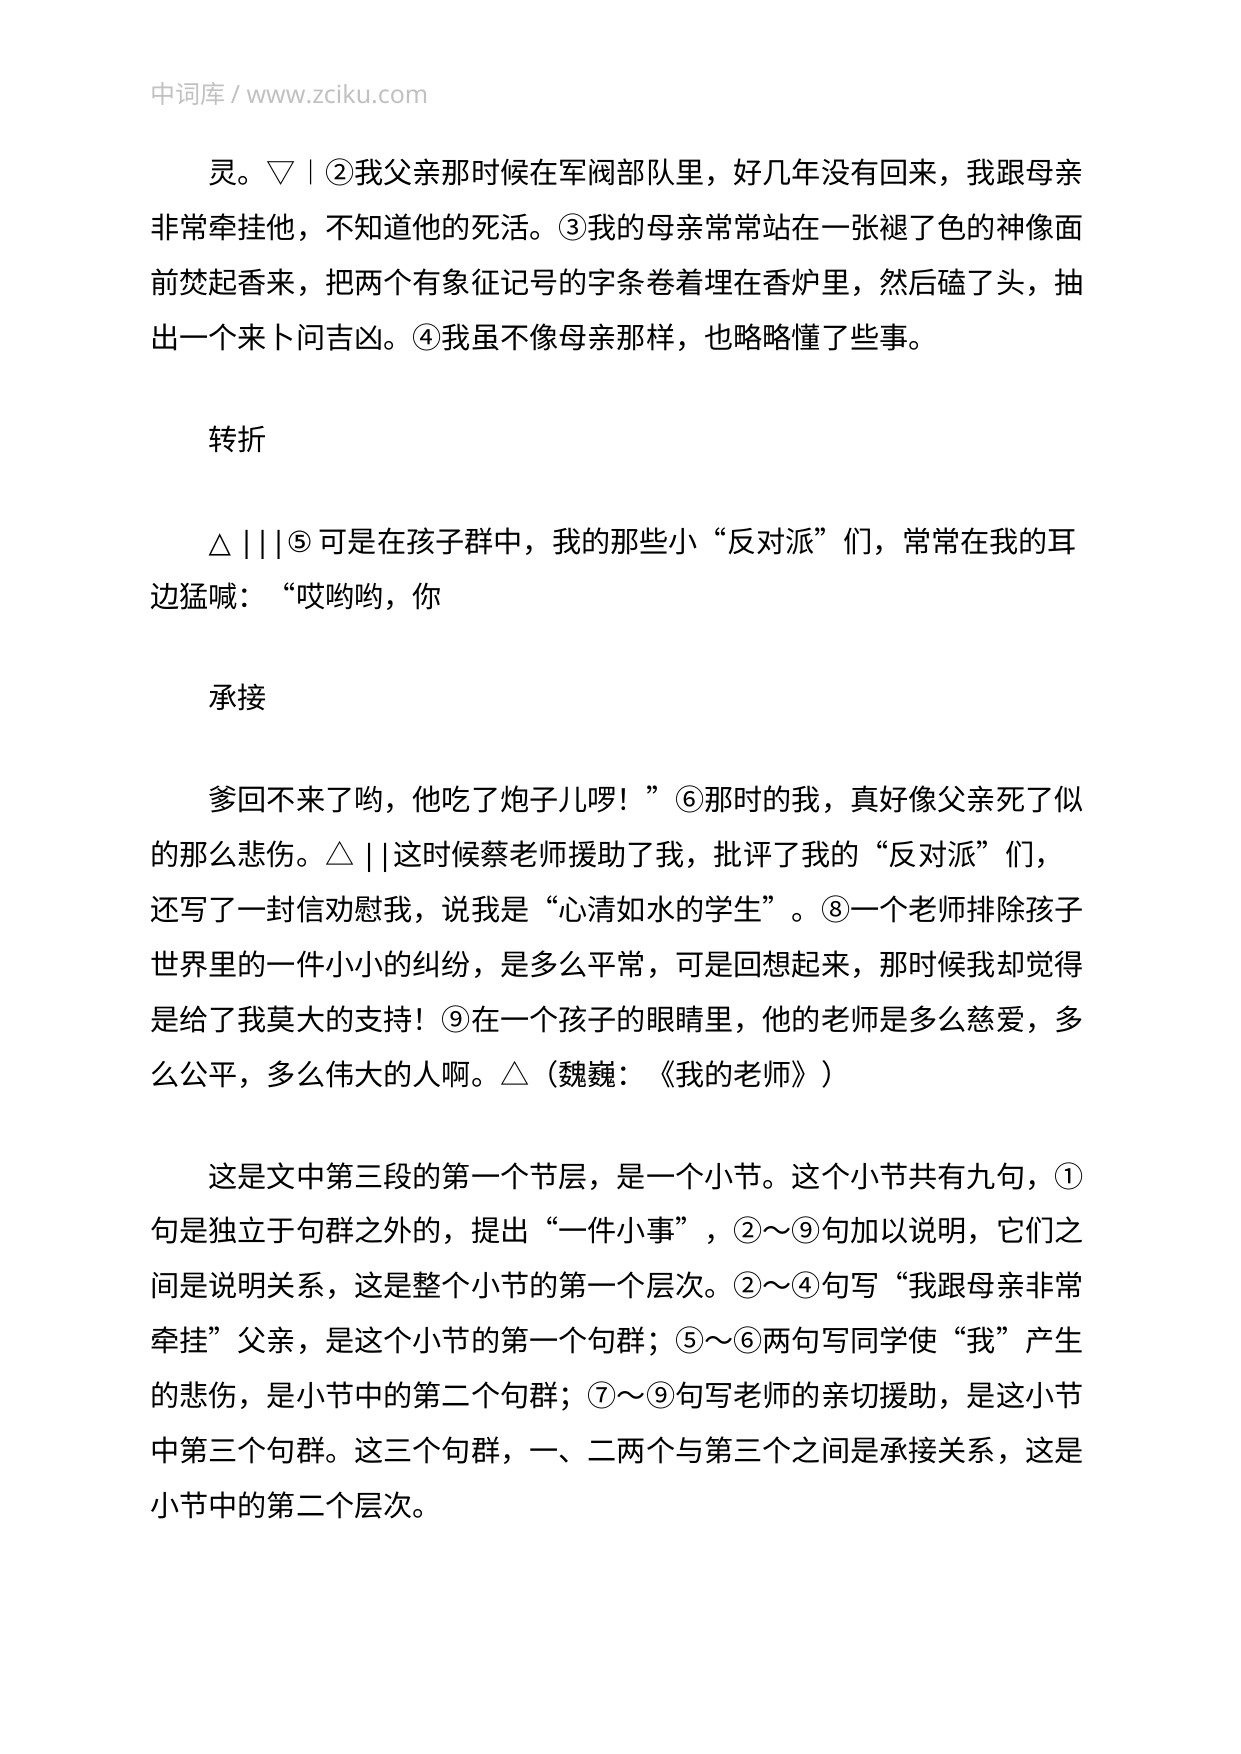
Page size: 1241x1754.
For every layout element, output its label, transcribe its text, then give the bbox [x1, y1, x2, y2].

text 爹回不来了哟，他吃了炮子儿啰！”⑥那时的我，真好像父亲死了似的那么悲伤。△ ||这时候蔡老师援助了我，批评了我的“反对派”们，还写了一封信劝慰我，说我是“心清如水的学生”。⑧一个老师排除孩子世界里的一件小小的纠纷，是多么平常，可是回想起来，那时候我却觉得是给了我莫大的支持！⑨在一个孩子的眼睛里，他的老师是多么慈爱，多么公平，多么伟大的人啊。△（魏巍：《我的老师》） [150, 777, 1090, 1094]
text △ |||⑤可是在孩子群中，我的那些小“反对派”们，常常在我的耳边猛喊：“哎哟哟，你 [150, 518, 1090, 616]
text 承接 [150, 675, 1090, 717]
text 这是文中第三段的第一个节层，是一个小节。这个小节共有九句，①句是独立于句群之外的，提出“一件小事”，②～⑨句加以说明，它们之间是说明关系，这是整个小节的第一个层次。②～④句写“我跟母亲非常牵挂”父亲，是这个小节的第一个句群；⑤～⑥两句写同学使“我”产生的悲伤，是小节中的第二个句群；⑦～⑨句写老师的亲切援助，是这小节中第三个句群。这三个句群，一、二两个与第三个之间是承接关系，这是小节中的第二个层次。 [150, 1153, 1090, 1525]
text 转折 [150, 416, 1090, 459]
text 灵。▽︱②我父亲那时候在军阀部队里，好几年没有回来，我跟母亲非常牵挂他，不知道他的死活。③我的母亲常常站在一张褪了色的神像面前焚起香来，把两个有象征记号的字条卷着埋在香炉里，然后磕了头，抽出一个来卜问吉凶。④我虽不像母亲那样，也略略懂了些事。 [150, 150, 1090, 357]
